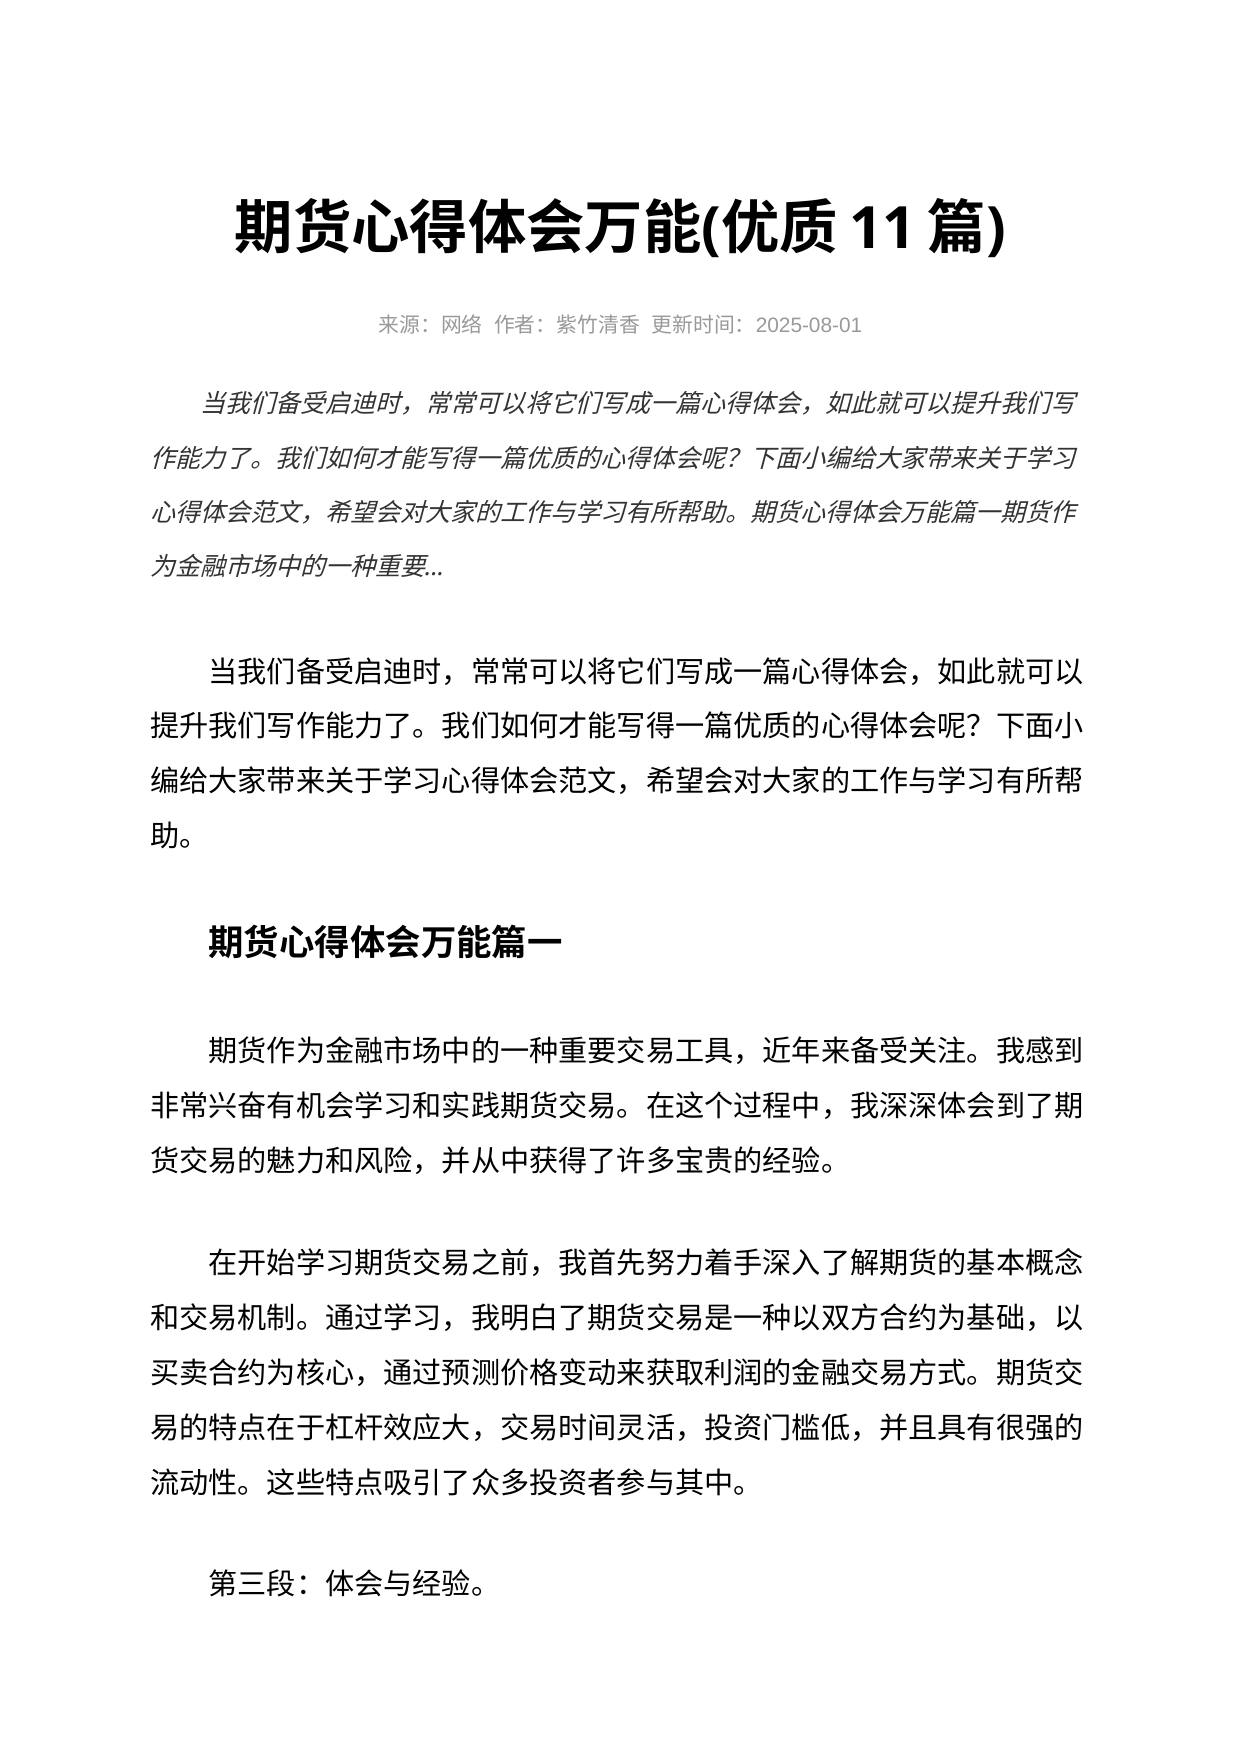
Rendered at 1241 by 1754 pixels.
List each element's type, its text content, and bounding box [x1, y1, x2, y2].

text 当我们备受启迪时，常常可以将它们写成一篇心得体会，如此就可以提升我们写作能力了。我们如何才能写得一篇优质的心得体会呢？下面小编给大家带来关于学习心得体会范文，希望会对大家的工作与学习有所帮助。期货心得体会万能篇一期货作为金融市场中的一种重要... [150, 384, 1090, 583]
text 期货作为金融市场中的一种重要交易工具，近年来备受关注。我感到非常兴奋有机会学习和实践期货交易。在这个过程中，我深深体会到了期货交易的魅力和风险，并从中获得了许多宝贵的经验。 [150, 1028, 1090, 1180]
text 当我们备受启迪时，常常可以将它们写成一篇心得体会，如此就可以提升我们写作能力了。我们如何才能写得一篇优质的心得体会呢？下面小编给大家带来关于学习心得体会范文，希望会对大家的工作与学习有所帮助。 [150, 648, 1090, 855]
text 第三段：体会与经验。 [150, 1561, 1090, 1603]
text 在开始学习期货交易之前，我首先努力着手深入了解期货的基本概念和交易机制。通过学习，我明白了期货交易是一种以双方合约为基础，以买卖合约为核心，通过预测价格变动来获取利润的金融交易方式。期货交易的特点在于杠杆效应大，交易时间灵活，投资门槛低，并且具有很强的流动性。这些特点吸引了众多投资者参与其中。 [150, 1239, 1090, 1501]
text 来源：网络 作者：紫竹清香 更新时间：2025-08-01 [150, 313, 1090, 337]
subtitle 期货心得体会万能(优质11篇) [150, 181, 1090, 266]
text 期货心得体会万能篇一 [150, 914, 1090, 966]
